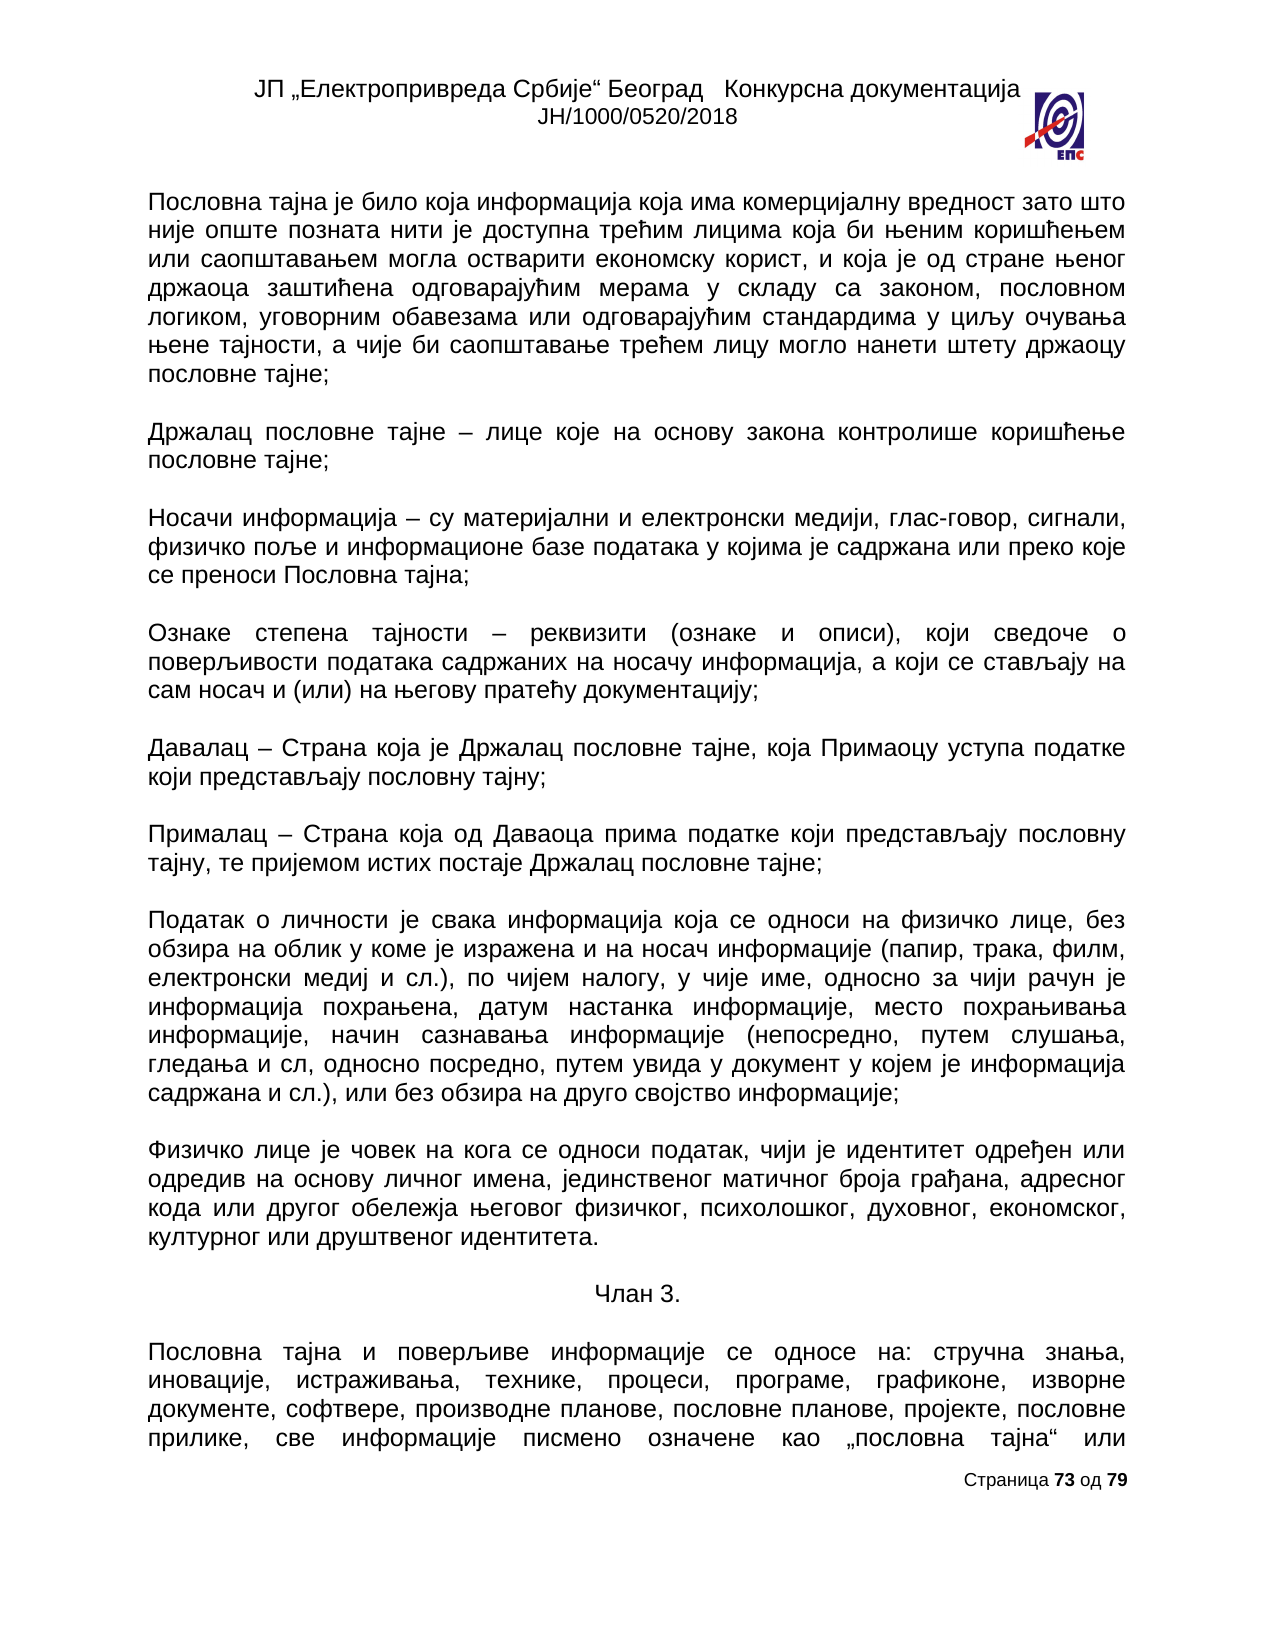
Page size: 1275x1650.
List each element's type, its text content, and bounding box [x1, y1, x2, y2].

text Прималац – Страна која од Даваоца прима податке који представљају пословну тајну, те пријемом истих постаје Држалац пословне тајне; [148, 819, 1127, 876]
text Податак о личности је свака информација која се односи на физичко лице, без обзира на облик у коме је изражена и на носач информације (папир, трака, филм, електронски медиј и сл.), по чијем налогу, у чије име, односно за чији рачун је информација похрањена, датум настанка информације, место похрањивања информације, начин сазнавања информације (непосредно, путем слушања, гледања и сл, односно посредно, путем увида у документ у којем је информација садржана и сл.), или без обзира на друго својство информације; [148, 905, 1127, 1106]
picture [1017, 88, 1092, 167]
text Члан 3. [148, 1279, 1127, 1308]
text Ознаке степена тајности – реквизити (ознаке и описи), који сведоче о поверљивости података садржаних на носачу информација, а који се стављају на сам носач и (или) на његову пратећу документацију; [148, 618, 1127, 704]
text Давалац – Страна која је Држалац пословне тајне, која Примаоцу уступа податке који представљају пословну тајну; [148, 733, 1127, 790]
text Пословна тајна је било која информација која има комерцијалну вредност зато што није опште позната нити је доступна трећим лицима која би њеним коришћењем или саопштавањем могла остварити економску корист, и која је од стране њеног држаоца заштићена одговарајућим мерама у складу са законом, пословном логиком, уговорним обавезама или одговарајућим стандардима у циљу очувања њене тајности, а чије би саопштавање трећем лицу могло нанети штету држаоцу пословне тајне; [148, 186, 1127, 388]
text Носачи информација – су материјални и електронски медији, глас-говор, сигнали, физичко поље и информационе базе података у којима је садржана или преко које се преноси Пословна тајна; [148, 503, 1127, 589]
text Физичко лице је човек на кога се односи податак, чији је идентитет одређен или одредив на основу личног имена, јединственог матичног броја грађана, адресног кода или другог обележја његовог физичког, психолошког, духовног, економског, културног или друштвеног идентитета. [148, 1135, 1127, 1250]
text Држалац пословне тајне – лице које на основу закона контролише коришћење пословне тајне; [148, 416, 1127, 474]
